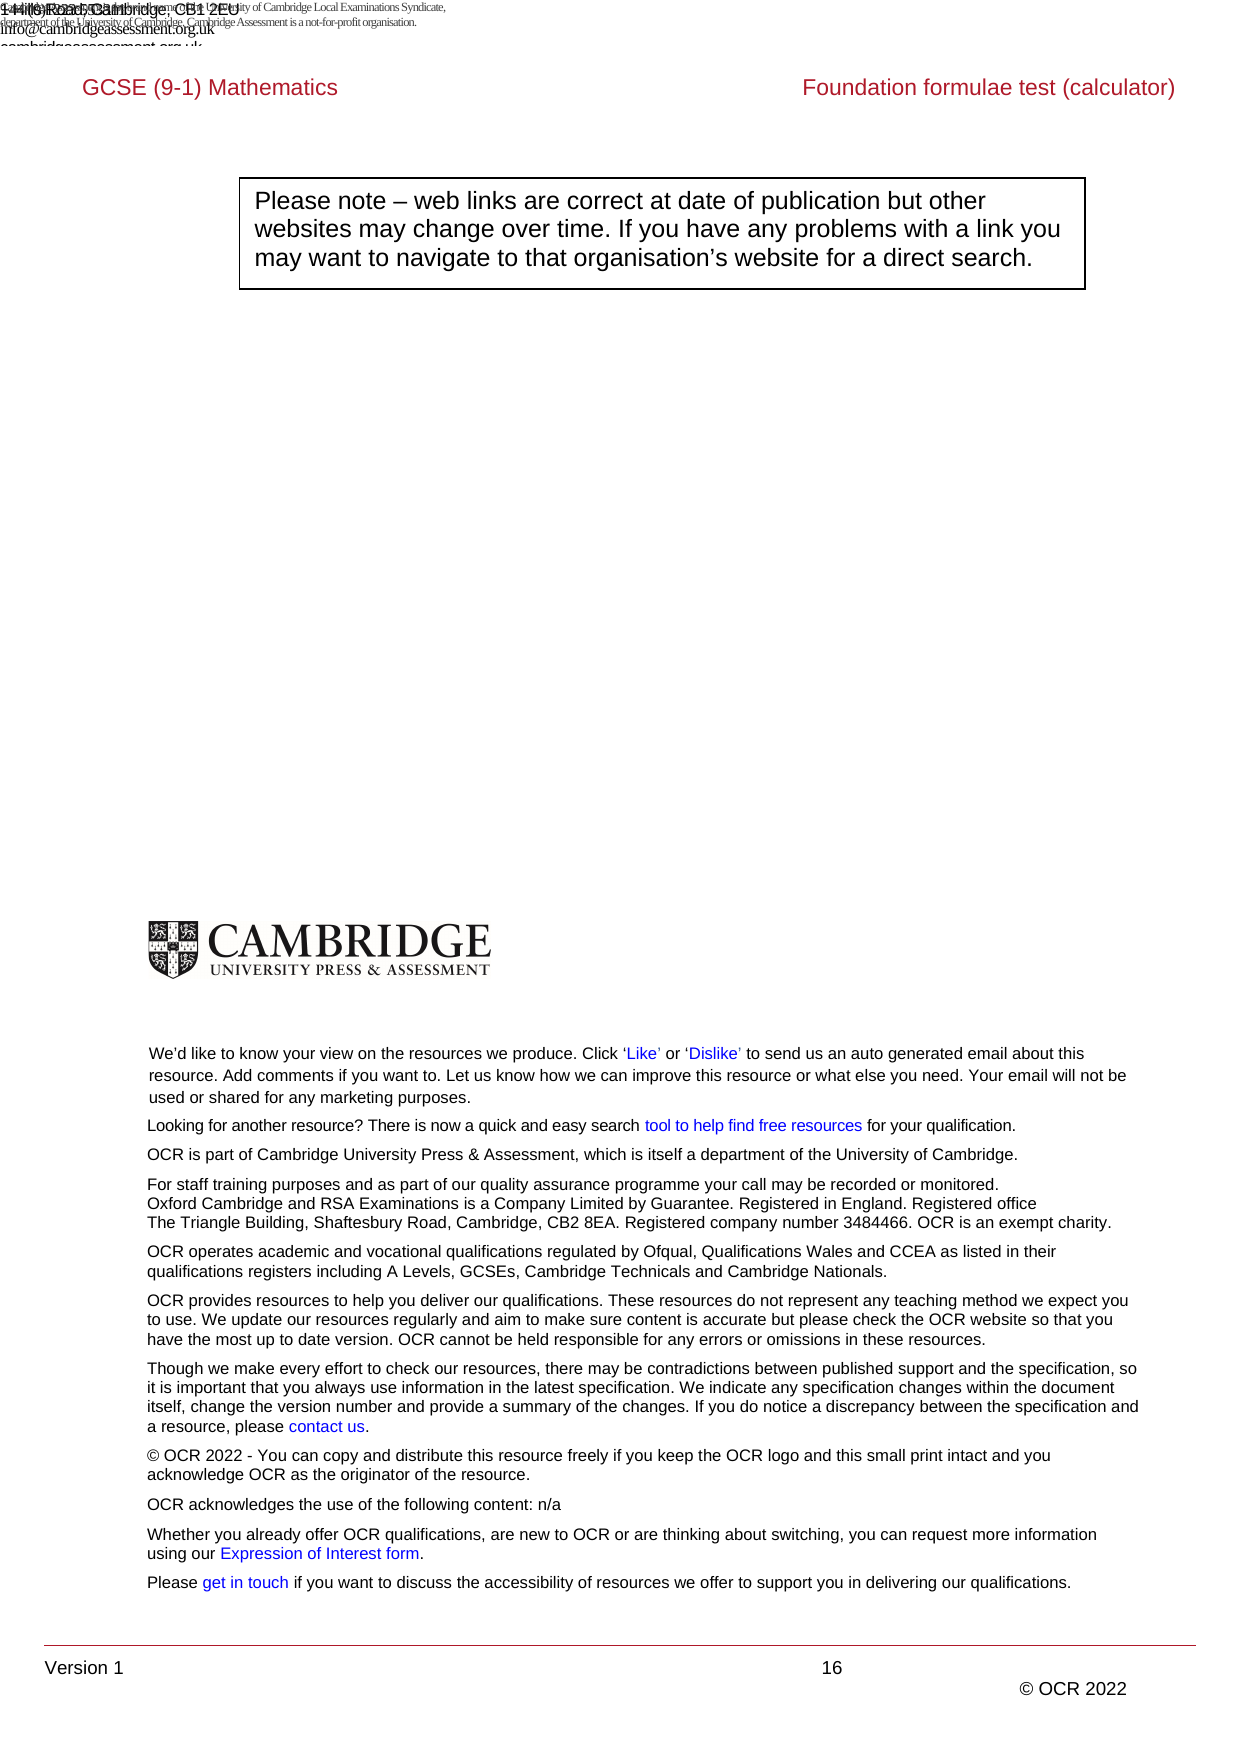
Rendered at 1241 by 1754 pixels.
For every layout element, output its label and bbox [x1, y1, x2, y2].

picture [148, 921, 491, 979]
